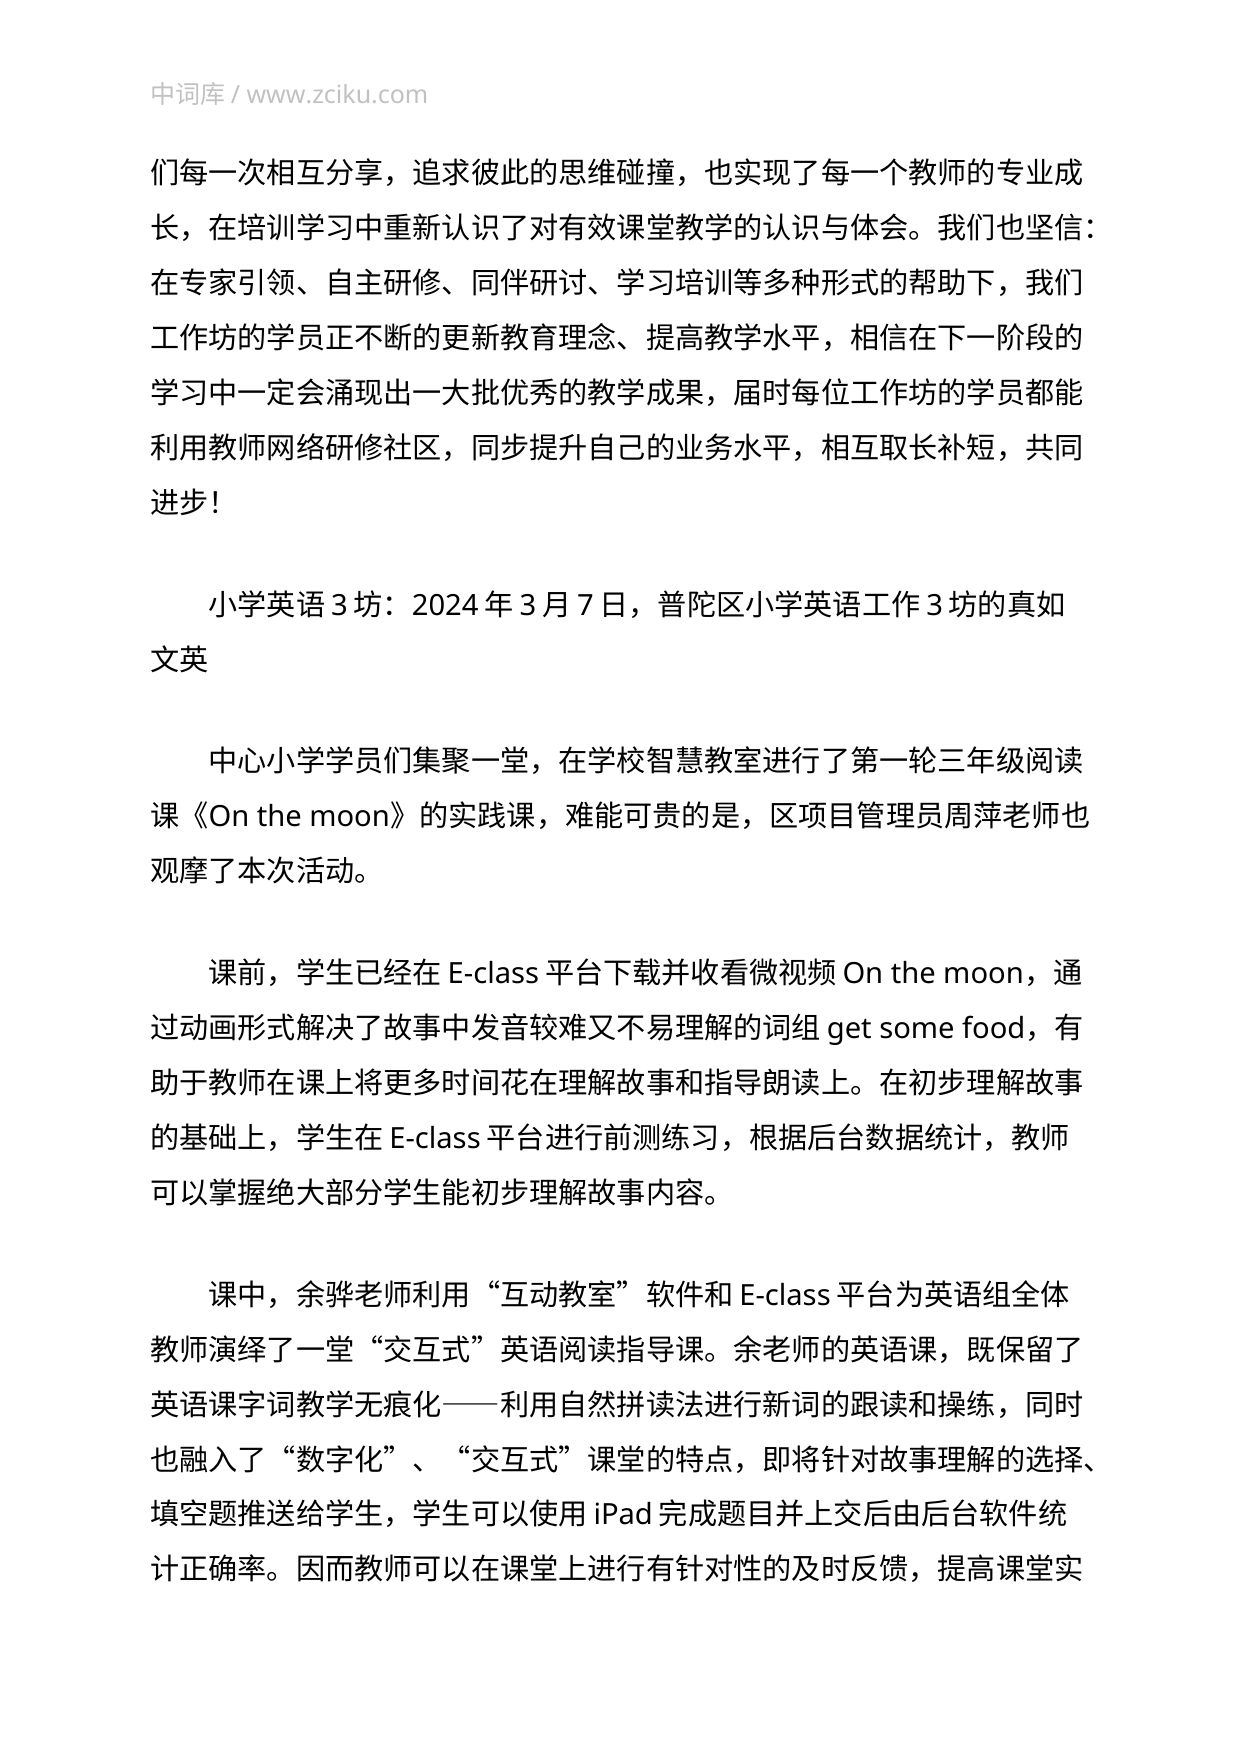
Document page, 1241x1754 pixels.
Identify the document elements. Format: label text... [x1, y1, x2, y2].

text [150, 1271, 1090, 1588]
text 中心小学学员们集聚一堂，在学校智慧教室进行了第一轮三年级阅读课《On the moon》的实践课，难能可贵的是，区项目管理员周萍老师也观摩了本次活动。 [150, 738, 1090, 890]
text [150, 150, 1090, 522]
text 小学英语3坊：2024年3月7日，普陀区小学英语工作3坊的真如文英 [150, 581, 1090, 678]
text 课前，学生已经在E-class平台下载并收看微视频On the moon，通过动画形式解决了故事中发音较难又不易理解的词组get some food，有助于教师在课上将更多时间花在理解故事和指导朗读上。在初步理解故事的基础上，学生在E-class平台进行前测练习，根据后台数据统计，教师可以掌握绝大部分学生能初步理解故事内容。 [150, 949, 1090, 1212]
